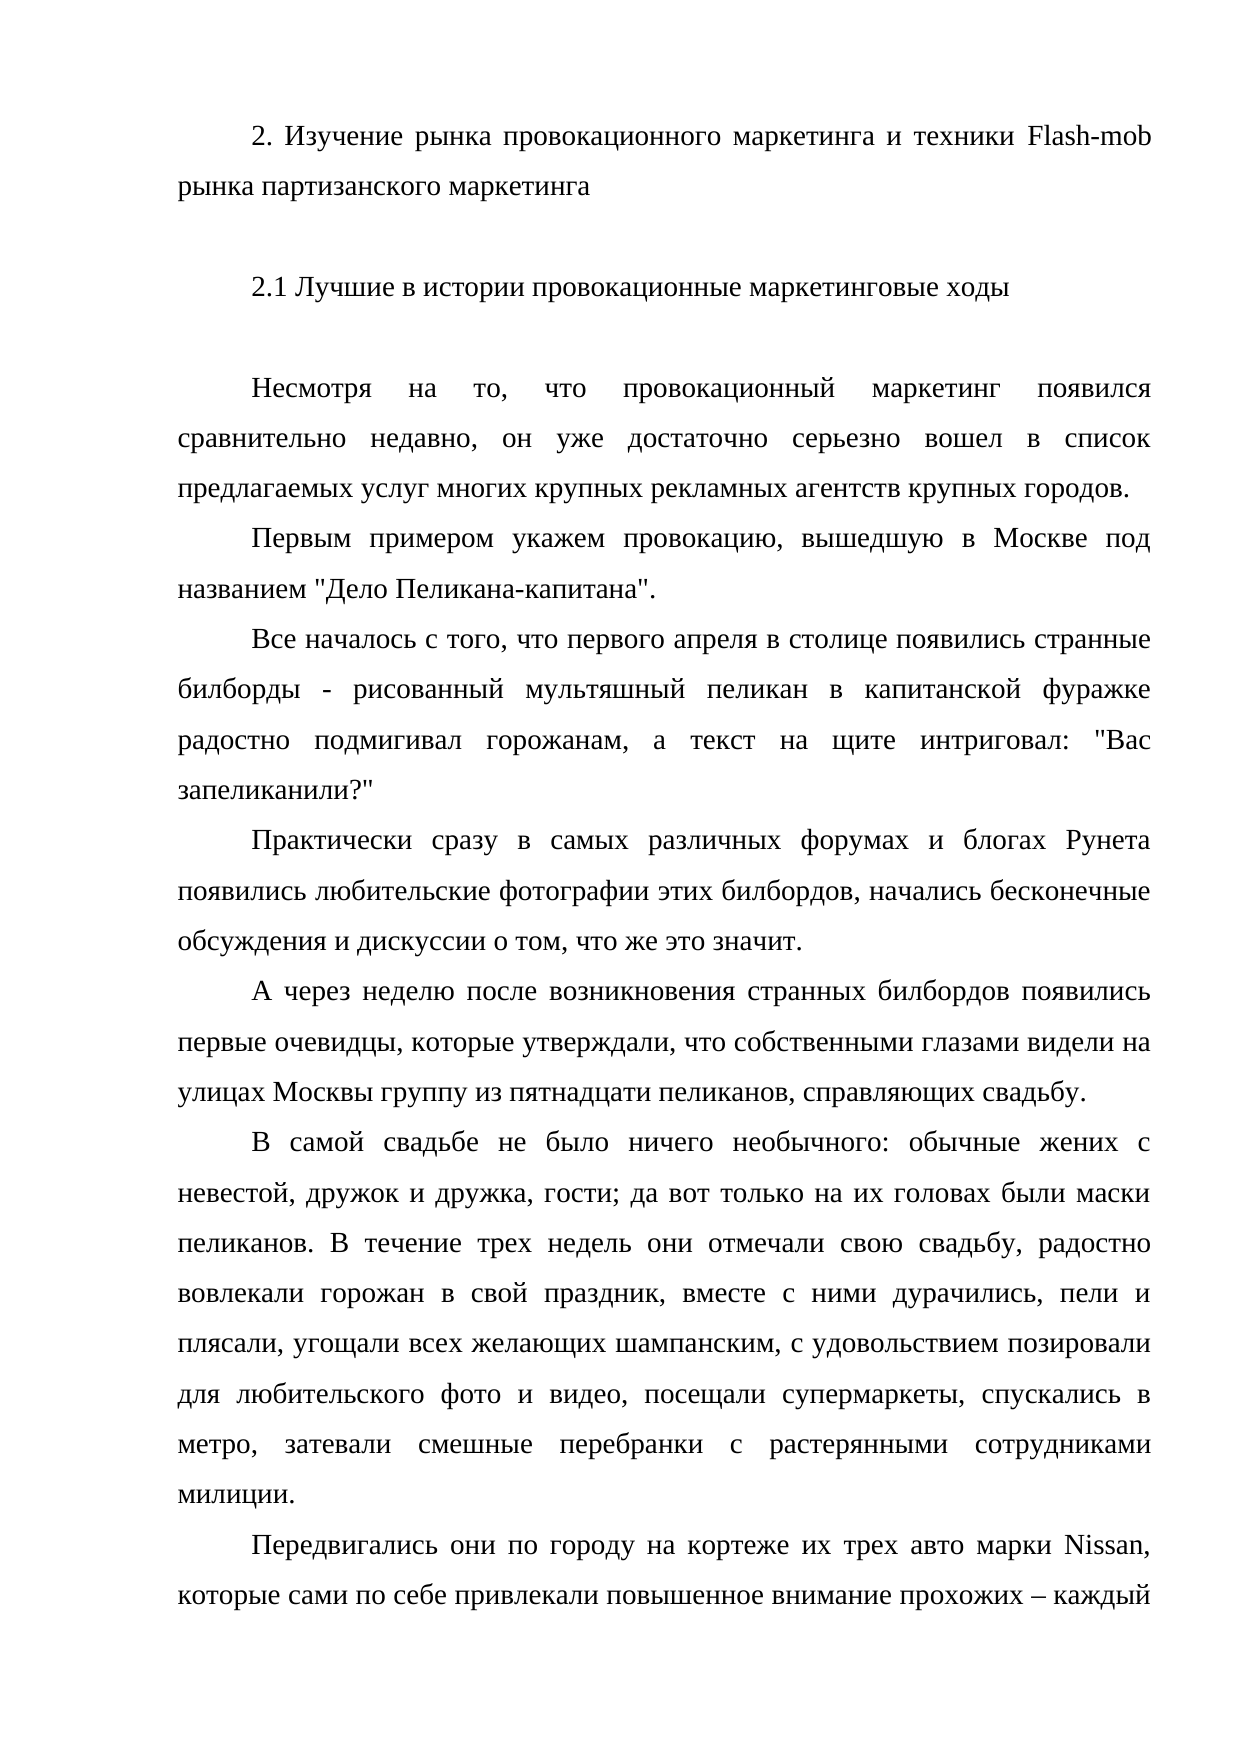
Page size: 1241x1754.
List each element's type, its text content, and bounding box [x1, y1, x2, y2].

text Все началось с того, что первого апреля в столице появились странные билборды - рисованный мультяшный пеликан в капитанской фуражке радостно подмигивал горожанам, а текст на щите интриговал: "Вас запеликанили?" [177, 621, 1152, 806]
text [177, 1527, 1152, 1611]
text Практически сразу в самых различных форумах и блогах Рунета появились любительские фотографии этих билбордов, начались бесконечные обсуждения и дискуссии о том, что же это значит. [177, 822, 1152, 957]
text Несмотря на то, что провокационный маркетинг появился сравнительно недавно, он уже достаточно серьезно вошел в список предлагаемых услуг многих крупных рекламных агентств крупных городов. [177, 370, 1152, 504]
text 2.1 Лучшие в истории провокационные маркетинговые ходы [177, 269, 1152, 303]
text Первым примером укажем провокацию, вышедшую в Москве под названием "Дело Пеликана-капитана". [177, 521, 1152, 604]
text А через неделю после возникновения странных билбордов появились первые очевидцы, которые утверждали, что собственными глазами видели на улицах Москвы группу из пятнадцати пеликанов, справляющих свадьбу. [177, 973, 1152, 1108]
text 2. Изучение рынка провокационного маркетинга и техники Flash-mob рынка партизанского маркетинга [177, 118, 1152, 202]
text В самой свадьбе не было ничего необычного: обычные жених с невестой, дружок и дружка, гости; да вот только на их головах были маски пеликанов. В течение трех недель они отмечали свою свадьбу, радостно вовлекали горожан в свой праздник, вместе с ними дурачились, пели и плясали, угощали всех желающих шампанским, с удовольствием позировали для любительского фото и видео, посещали супермаркеты, спускались в метро, затевали смешные перебранки с растерянными сотрудниками милиции. [177, 1124, 1152, 1510]
